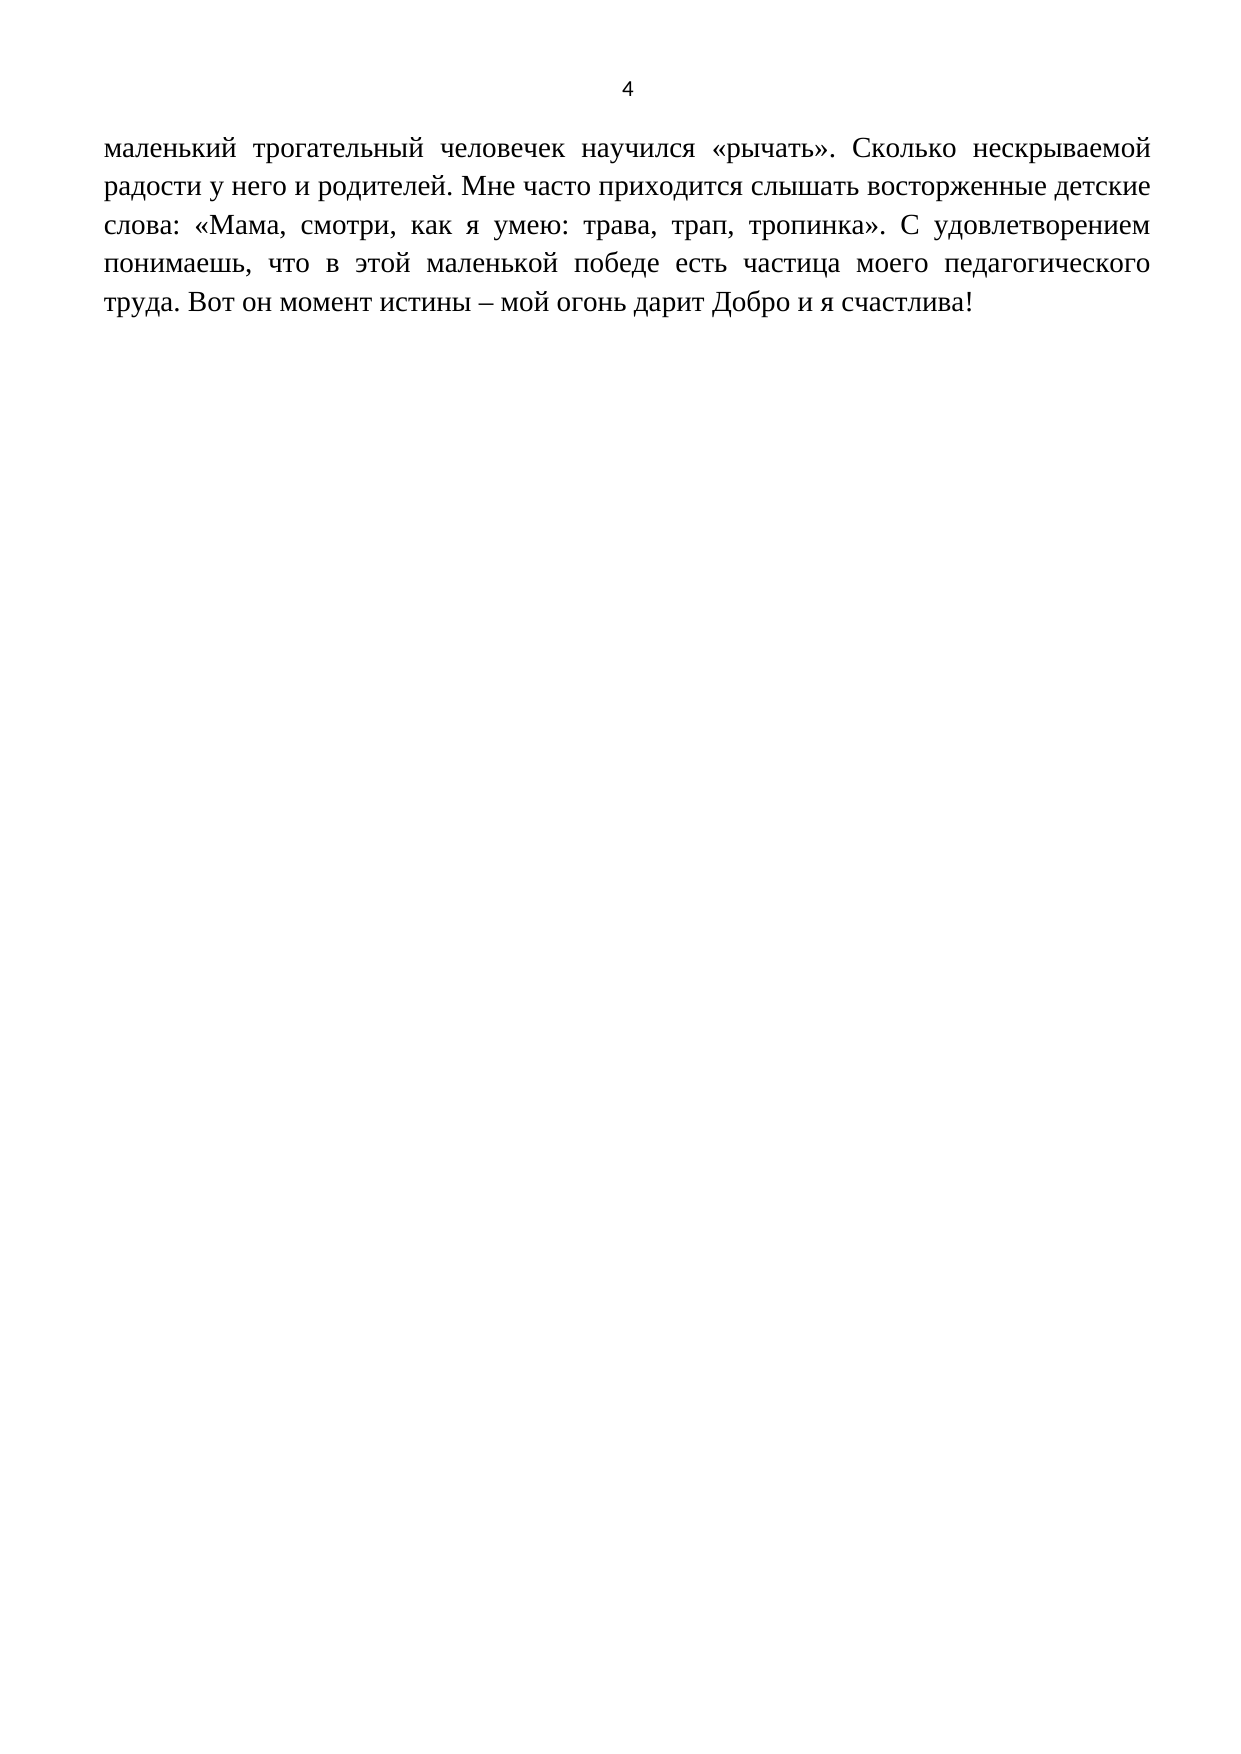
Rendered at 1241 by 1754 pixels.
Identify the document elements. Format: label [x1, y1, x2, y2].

text [103, 130, 1152, 317]
